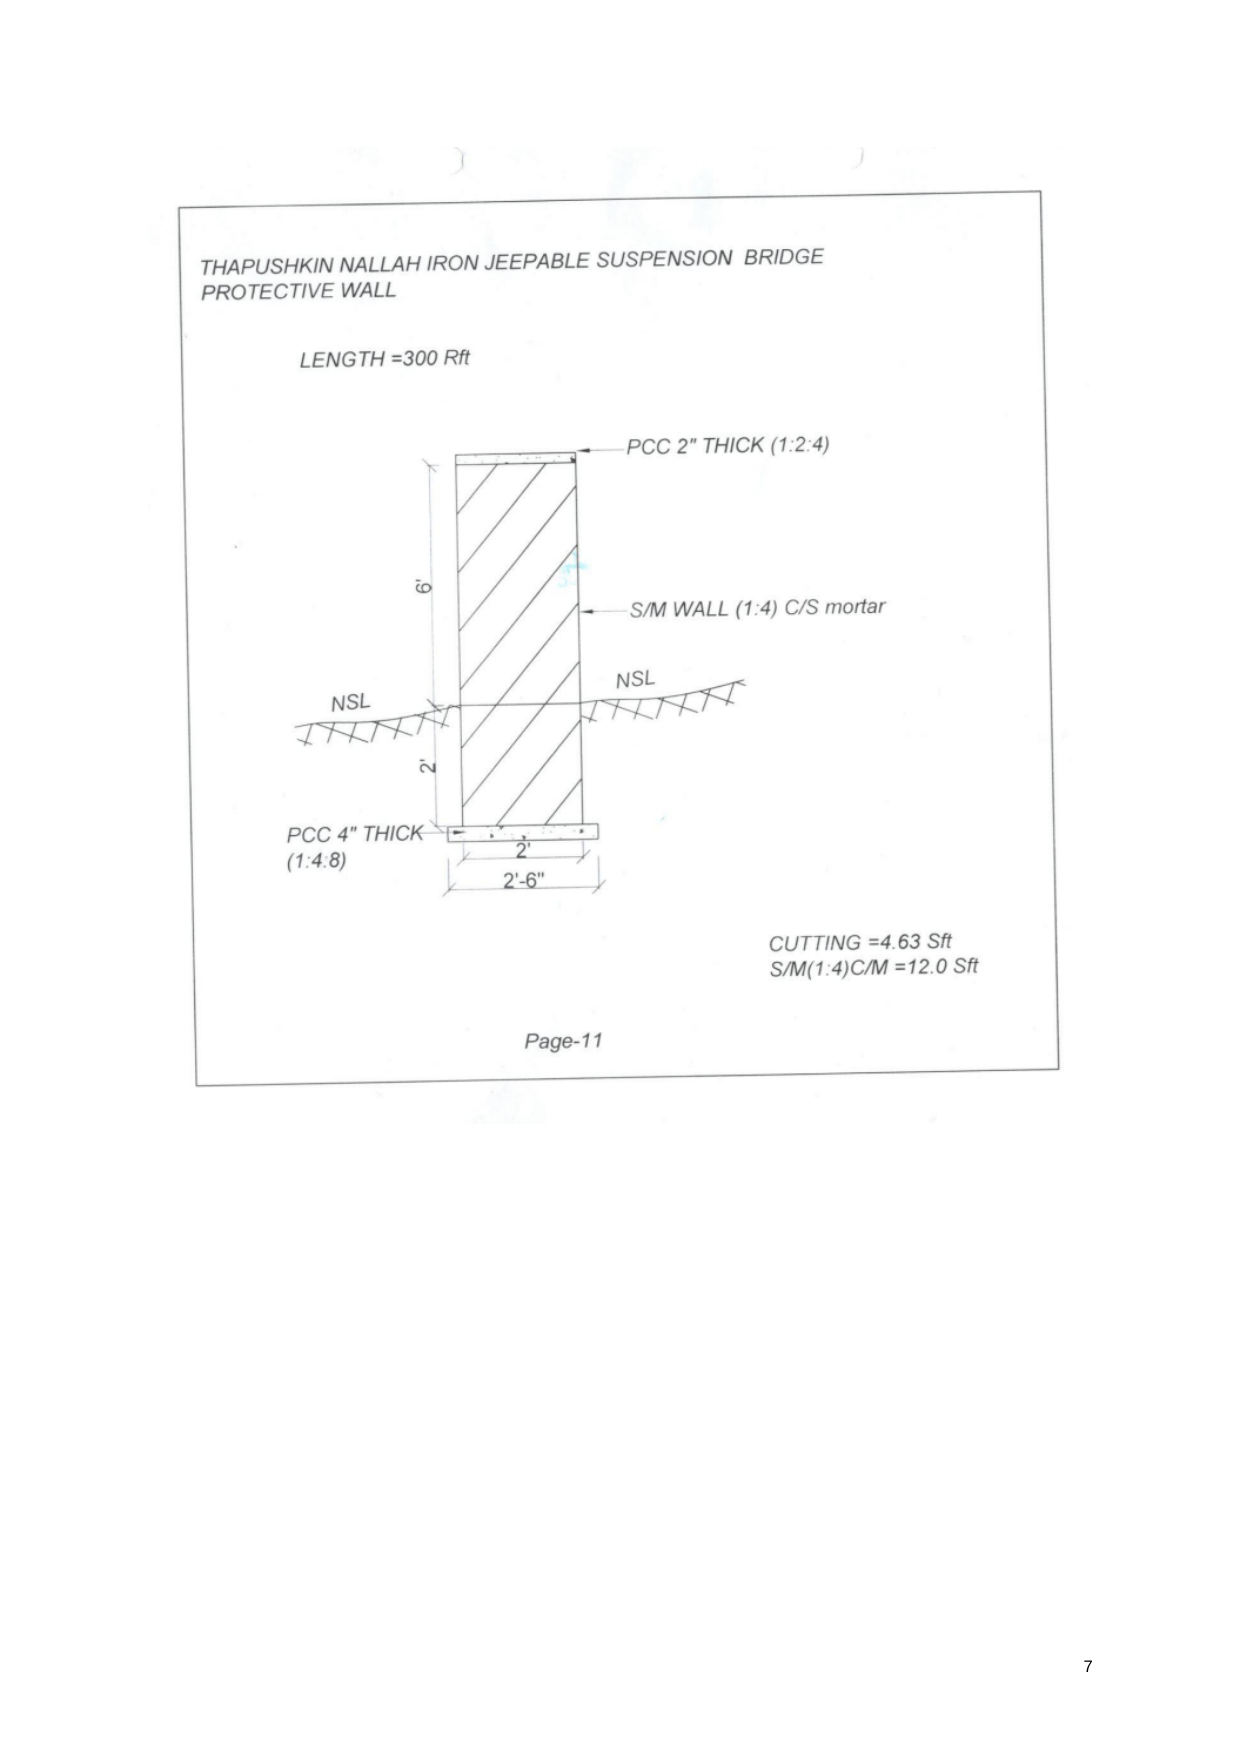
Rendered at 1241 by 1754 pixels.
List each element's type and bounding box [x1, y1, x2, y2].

picture [147, 147, 1092, 1124]
